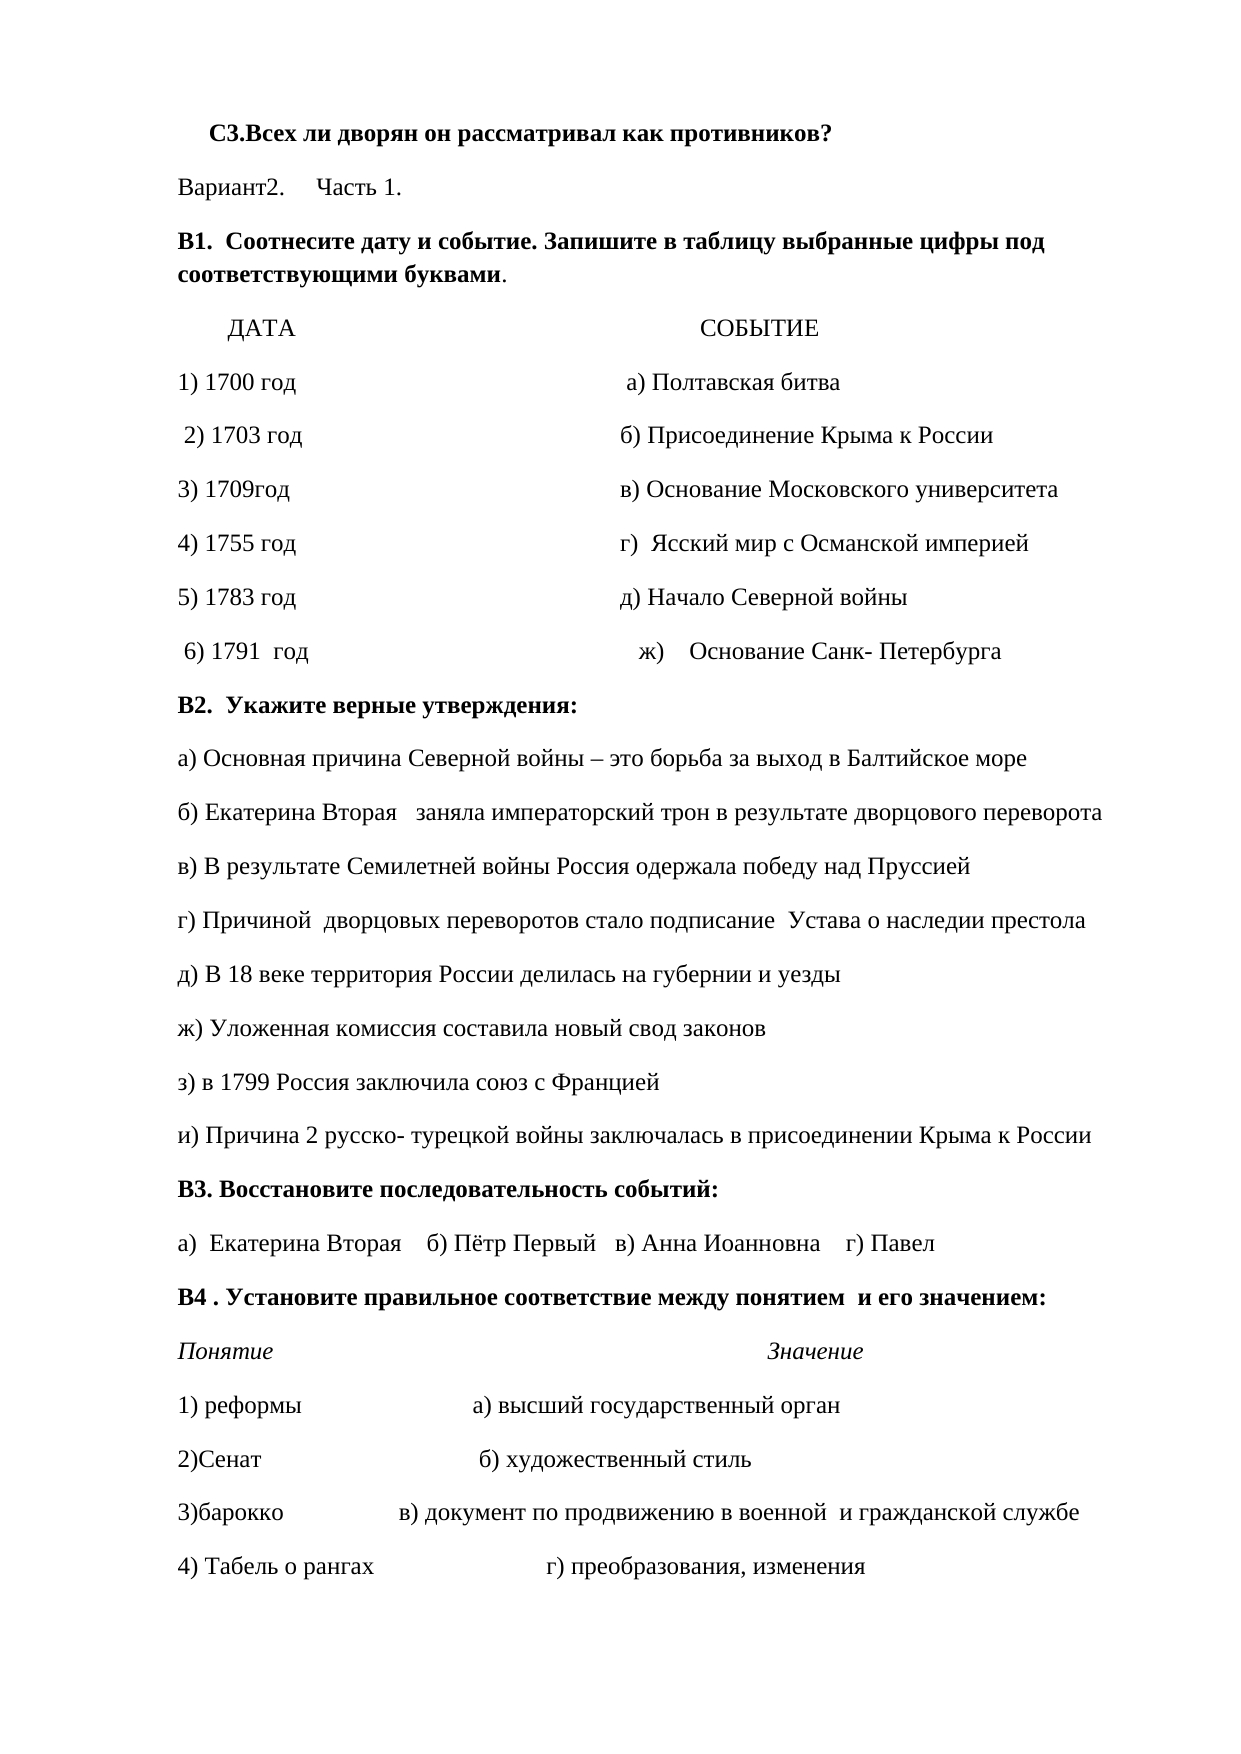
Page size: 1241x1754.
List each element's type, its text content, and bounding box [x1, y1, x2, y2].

text 3) 1709год в) Основание Московского университета [177, 474, 1152, 503]
text В3. Восстановите последовательность событий: [177, 1174, 1152, 1203]
text ДАТА СОБЫТИЕ [177, 313, 1152, 341]
text 6) 1791 год ж) Основание Санк- Петербурга [177, 636, 1152, 664]
text С3.Всех ли дворян он рассматривал как противников? [177, 118, 1152, 147]
text в) В результате Семилетней войны Россия одержала победу над Пруссией [177, 851, 1152, 880]
text 4) 1755 год г) Ясский мир с Османской империей [177, 528, 1152, 557]
text и) Причина 2 русско- турецкой войны заключалась в присоединении Крыма к России [177, 1121, 1152, 1149]
text 2)Сенат б) художественный стиль [177, 1444, 1152, 1472]
text з) в 1799 Россия заключила союз с Францией [177, 1067, 1152, 1095]
text 1) реформы а) высший государственный орган [177, 1390, 1152, 1418]
text ж) Уложенная комиссия составила новый свод законов [177, 1013, 1152, 1042]
text 2) 1703 год б) Присоединение Крыма к России [177, 420, 1152, 449]
text 5) 1783 год д) Начало Северной войны [177, 582, 1152, 611]
text В2. Укажите верные утверждения: [177, 690, 1152, 718]
text Понятие Значение [177, 1336, 1152, 1365]
text б) Екатерина Вторая заняла императорский трон в результате дворцового переворота [177, 797, 1152, 826]
text д) В 18 веке территория России делилась на губернии и уезды [177, 959, 1152, 988]
text В4 . Установите правильное соответствие между понятием и его значением: [177, 1282, 1152, 1311]
text В1. Соотнесите дату и событие. Запишите в таблицу выбранные цифры под соответствующими буквами. [177, 226, 1152, 288]
text 1) 1700 год а) Полтавская битва [177, 367, 1152, 395]
text а) Основная причина Северной войны – это борьба за выход в Балтийское море [177, 743, 1152, 772]
text Вариант2. Часть 1. [177, 172, 1152, 201]
text г) Причиной дворцовых переворотов стало подписание Устава о наследии престола [177, 905, 1152, 934]
text 3)барокко в) документ по продвижению в военной и гражданской службе [177, 1497, 1152, 1526]
text 4) Табель о рангах г) преобразования, изменения [177, 1551, 1152, 1580]
text а) Екатерина Вторая б) Пётр Первый в) Анна Иоанновна г) Павел [177, 1228, 1152, 1257]
